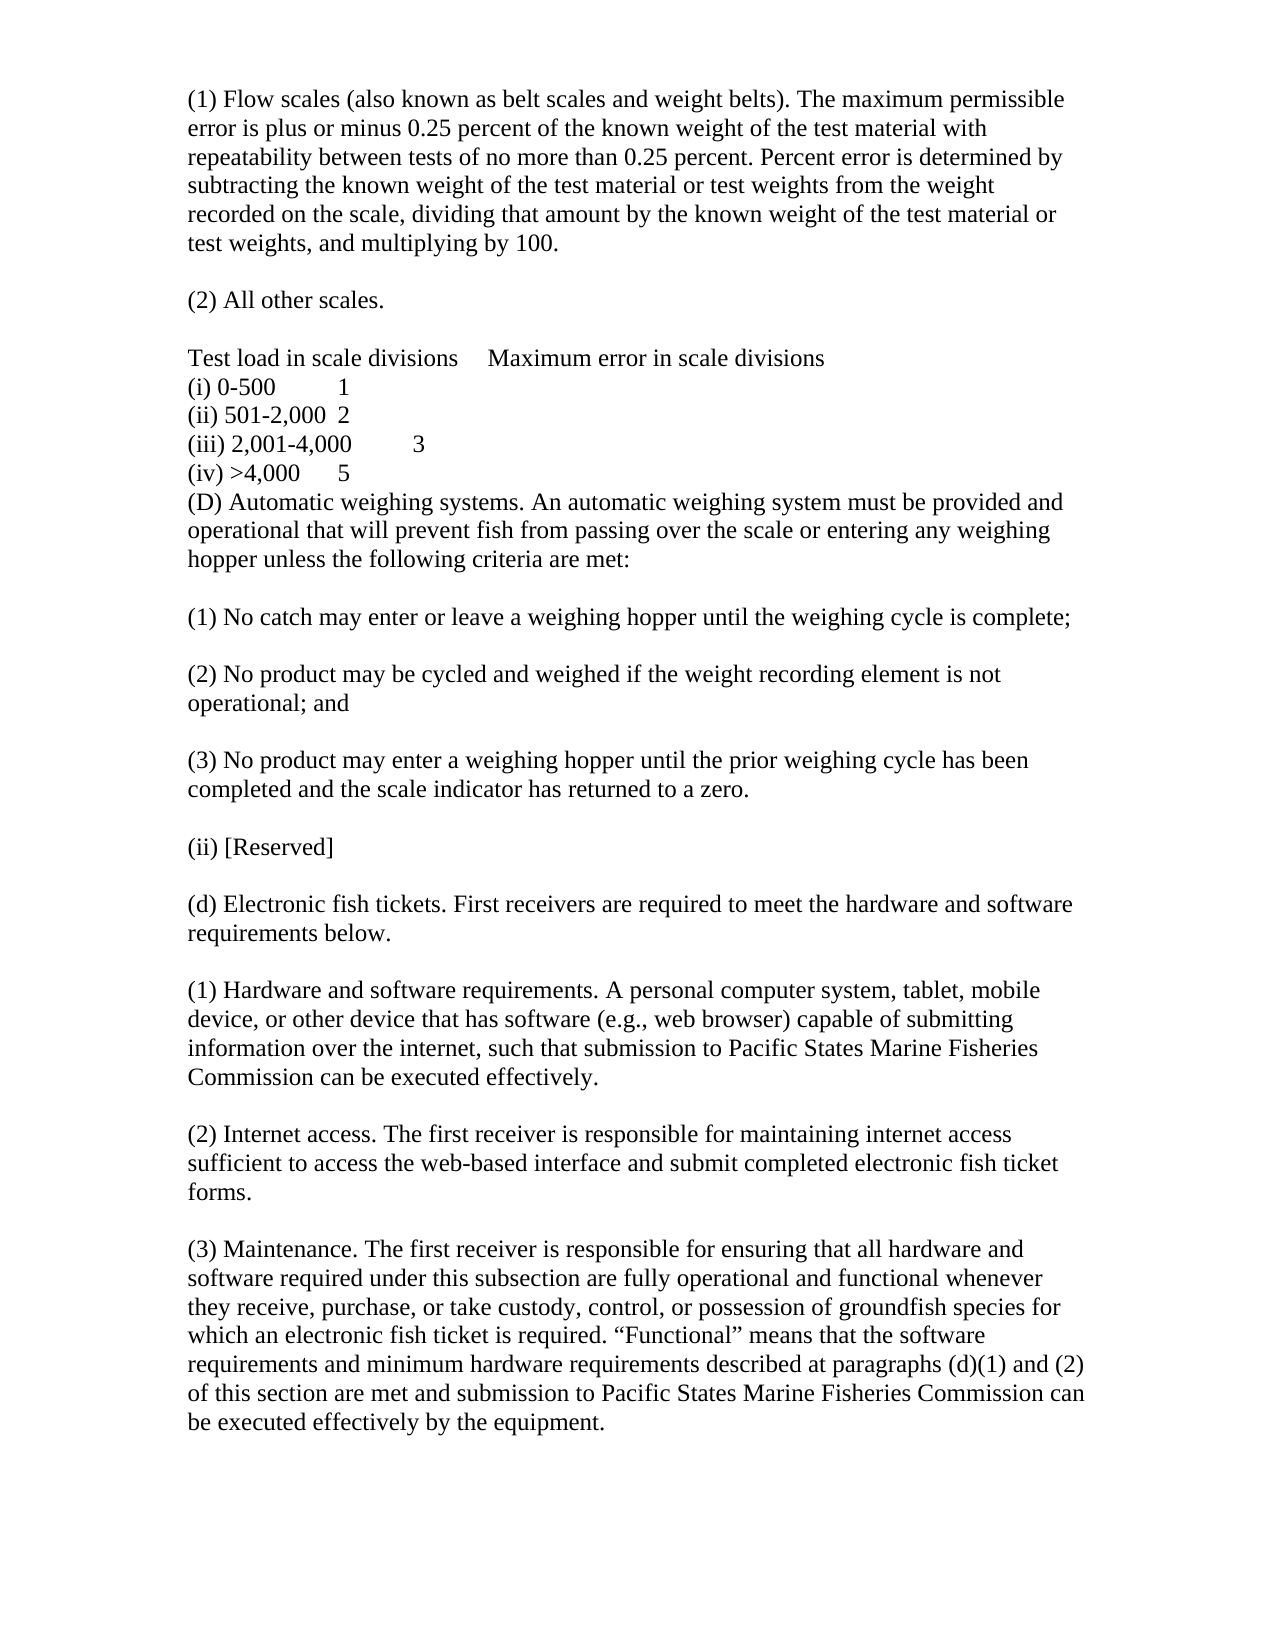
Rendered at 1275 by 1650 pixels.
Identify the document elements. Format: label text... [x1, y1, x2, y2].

text (ii) 501-2,000 2 [187, 401, 1087, 429]
text (1) No catch may enter or leave a weighing hopper until the weighing cycle is complete; [187, 602, 1087, 631]
text (i) 0-500 1 [187, 372, 1087, 401]
text (1) Hardware and software requirements. A personal computer system, tablet, mobile device, or other device that has software (e.g., web browser) capable of submitting information over the internet, such that submission to Pacific States Marine Fisheries Commission can be executed effectively. [187, 976, 1087, 1091]
text (D) Automatic weighing systems. An automatic weighing system must be provided and operational that will prevent fish from passing over the scale or entering any weighing hopper unless the following criteria are met: [187, 487, 1087, 573]
text (2) All other scales. [187, 286, 1087, 314]
text (ii) [Reserved] [187, 832, 1087, 861]
text (1) Flow scales (also known as belt scales and weight belts). The maximum permissible error is plus or minus 0.25 percent of the known weight of the test material with repeatability between tests of no more than 0.25 percent. Percent error is determined by subtracting the known weight of the test material or test weights from the weight recorded on the scale, dividing that amount by the known weight of the test material or test weights, and multiplying by 100. [187, 84, 1087, 257]
text (2) Internet access. The first receiver is responsible for maintaining internet access sufficient to access the web-based interface and submit completed electronic fish ticket forms. [187, 1119, 1087, 1206]
text (iv) >4,000 5 [187, 458, 1087, 487]
text (3) Maintenance. The first receiver is responsible for ensuring that all hardware and software required under this subsection are fully operational and functional whenever they receive, purchase, or take custody, control, or possession of groundfish species for which an electronic fish ticket is required. “Functional” means that the software requirements and minimum hardware requirements described at paragraphs (d)(1) and (2) of this section are met and submission to Pacific States Marine Fisheries Commission can be executed effectively by the equipment. [187, 1234, 1087, 1436]
text (2) No product may be cycled and weighed if the weight recording element is not operational; and [187, 659, 1087, 717]
text (3) No product may enter a weighing hopper until the prior weighing cycle has been completed and the scale indicator has returned to a zero. [187, 746, 1087, 803]
text Test load in scale divisions Maximum error in scale divisions [187, 343, 1087, 372]
text (iii) 2,001-4,000 3 [187, 429, 1087, 458]
text (d) Electronic fish tickets. First receivers are required to meet the hardware and software requirements below. [187, 889, 1087, 947]
